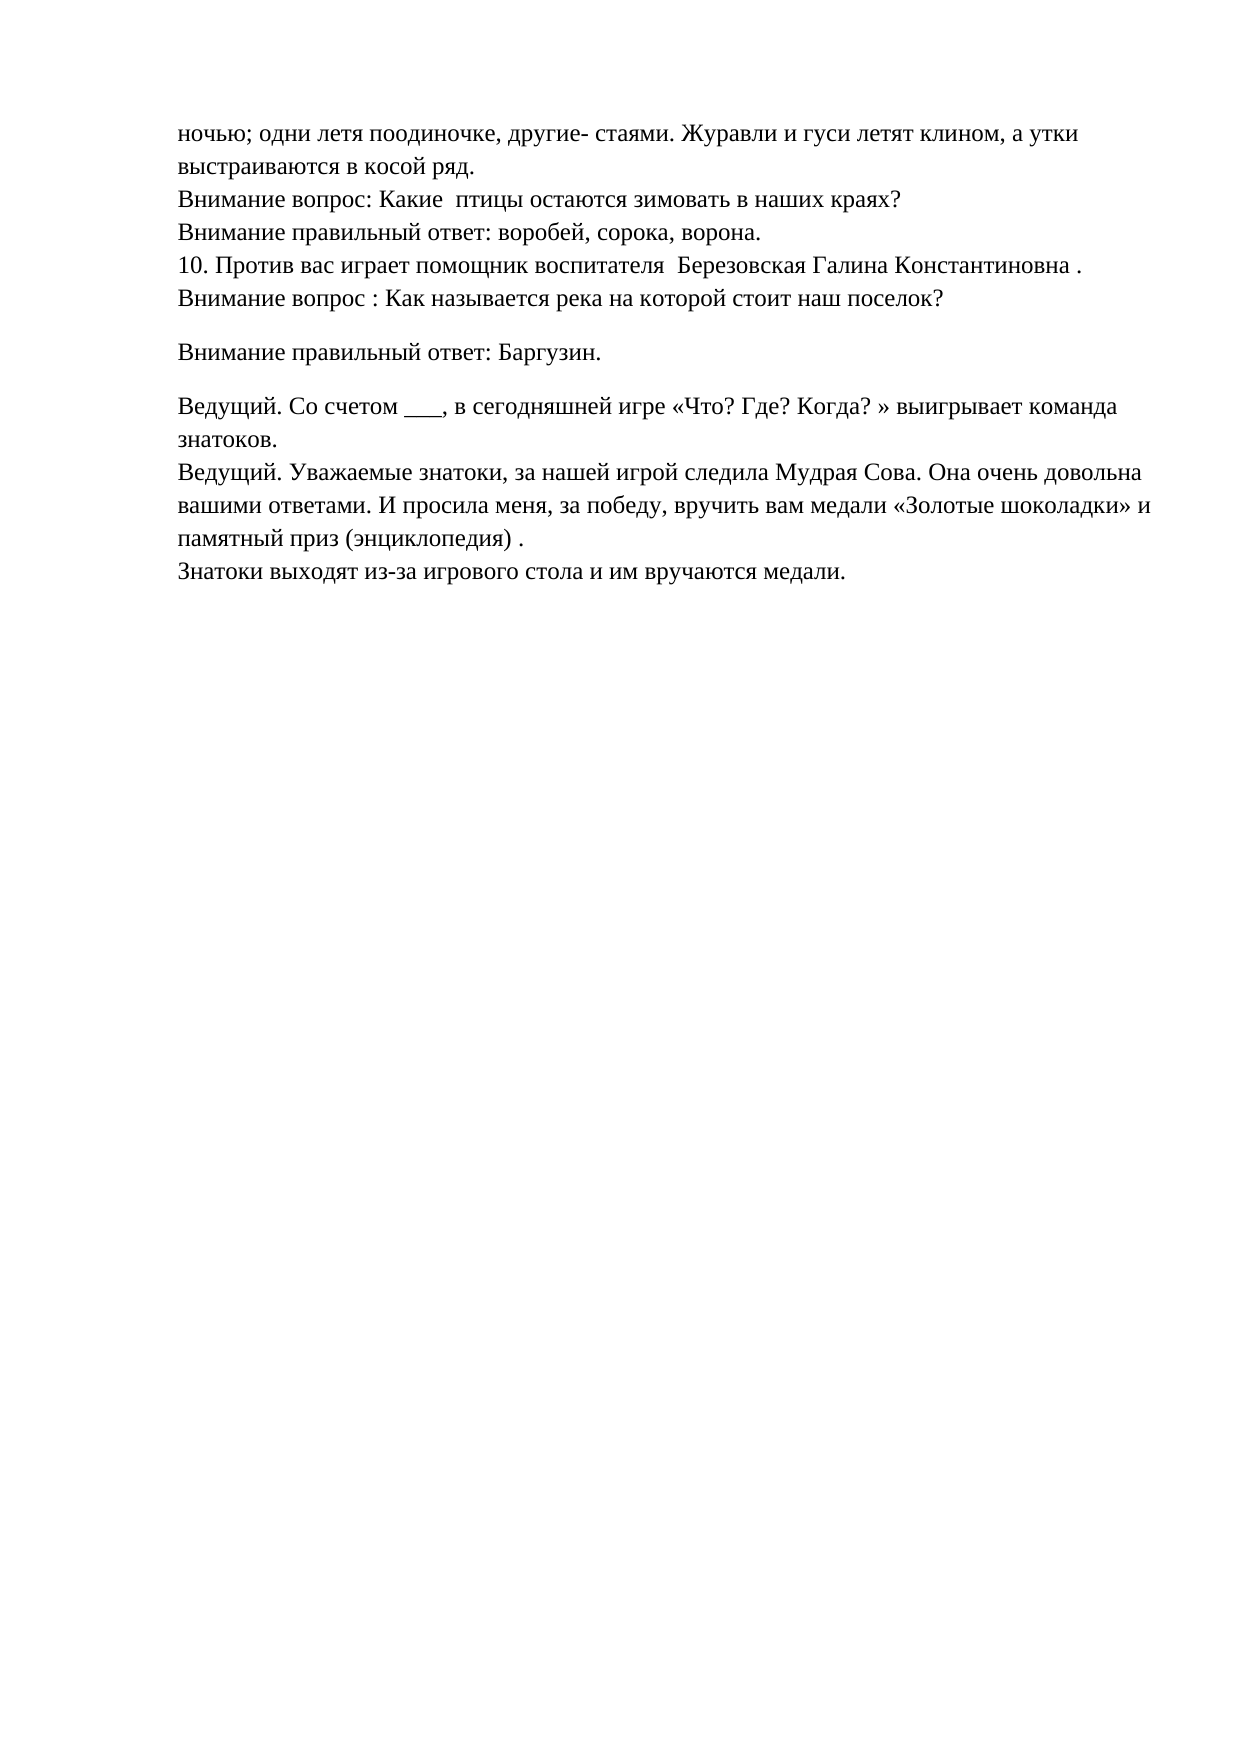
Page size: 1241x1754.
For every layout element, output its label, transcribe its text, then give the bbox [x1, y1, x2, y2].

text Ведущий. Со счетом ___, в сегодняшней игре «Что? Где? Когда? » выигрывает команда знатоков. Ведущий. Уважаемые знатоки, за нашей игрой следила Мудрая Сова. Она очень довольна вашими ответами. И просила меня, за победу, вручить вам медали «Золотые шоколадки» и памятный приз (энциклопедия) . Знатоки выходят из-за игрового стола и им вручаются медали. [177, 391, 1152, 585]
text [177, 118, 1152, 312]
text Внимание правильный ответ: Баргузин. [177, 337, 1152, 366]
